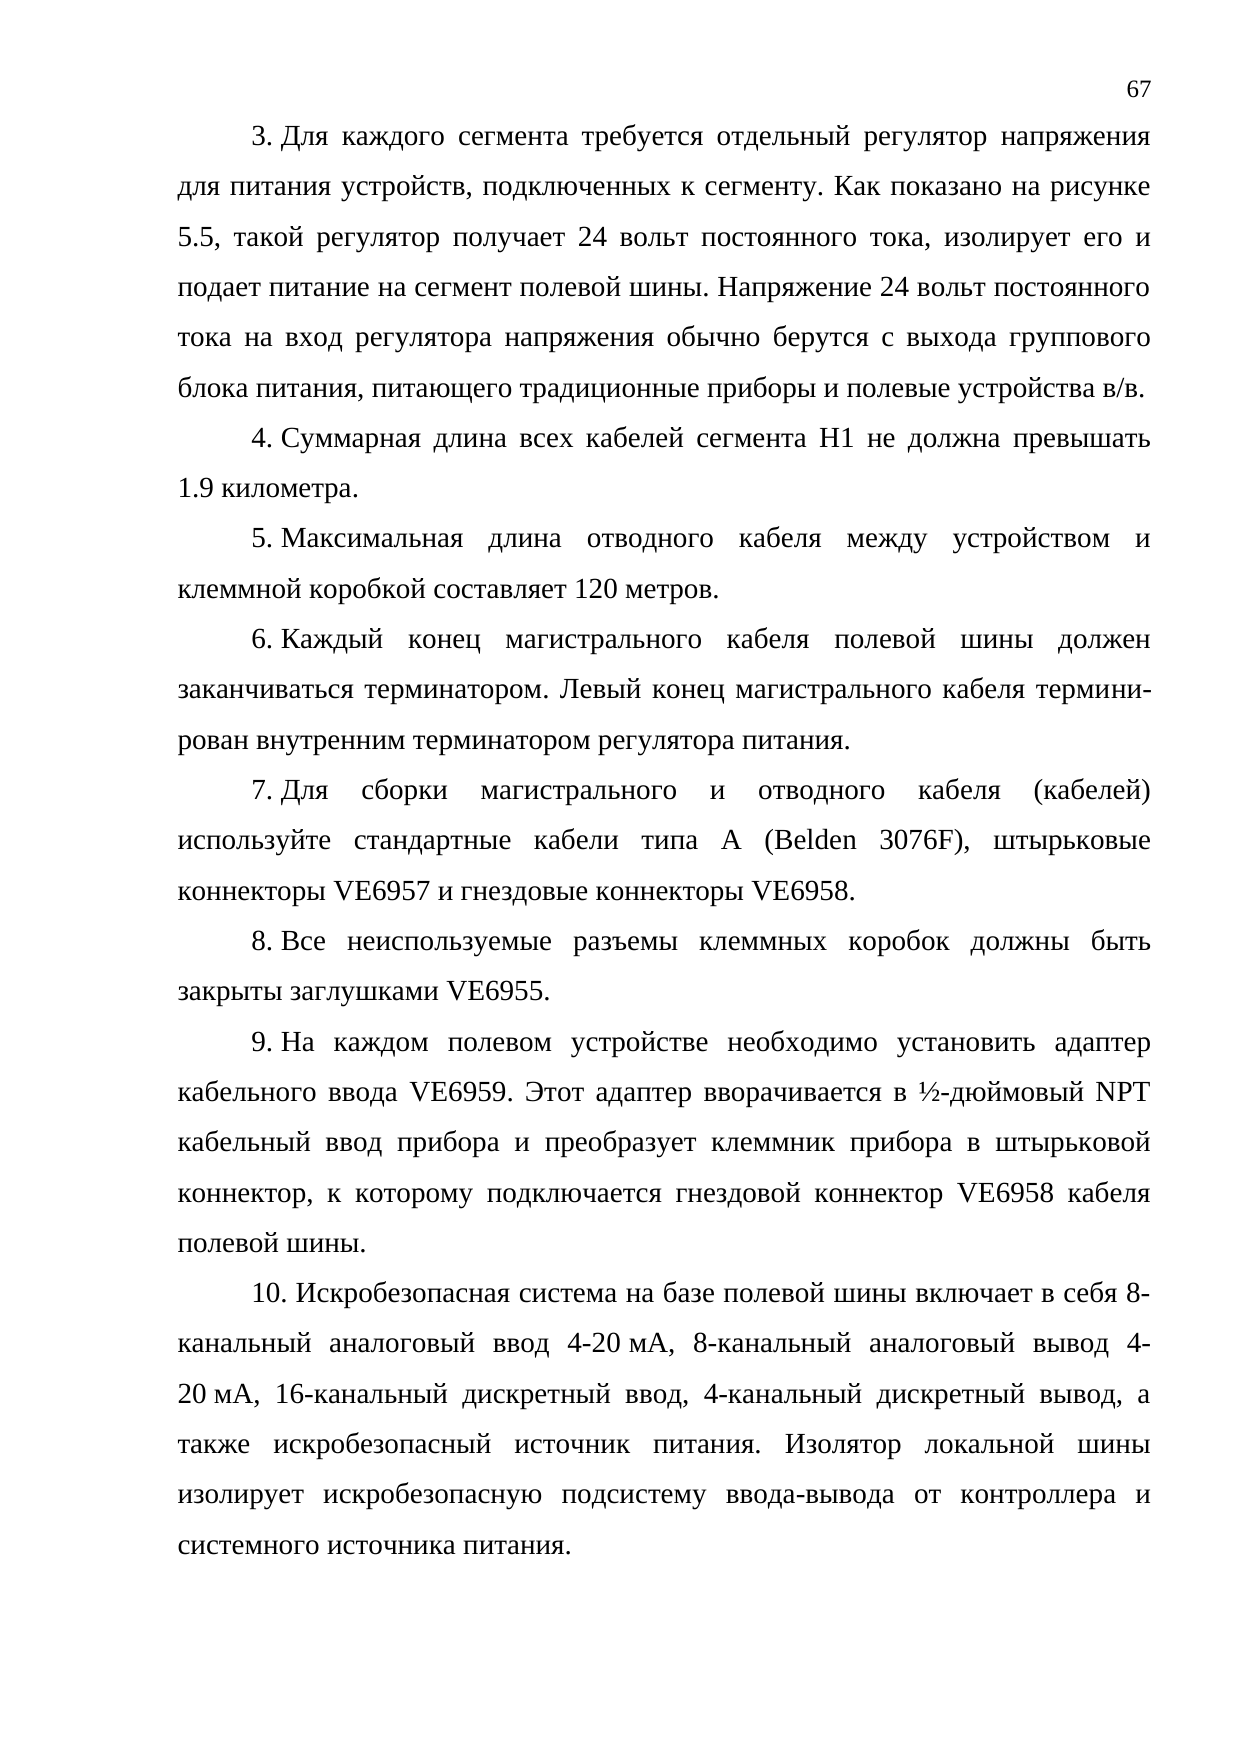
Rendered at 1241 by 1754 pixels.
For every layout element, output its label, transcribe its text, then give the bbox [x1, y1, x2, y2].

list Суммарная длина всех кабелей сегмента H1 не должна превышать 1.9 километра. [177, 420, 1152, 504]
list Искробезопасная система на базе полевой шины включает в себя 8-канальный аналоговый ввод 4-20 мА, 8-канальный аналоговый вывод 4-20 мА, 16-канальный дискретный ввод, 4-канальный дискретный вывод, а также искробезопасный источник питания. Изолятор локальной шины изолирует искробезопасную подсистему ввода-вывода от контроллера и системного источника питания. [177, 1275, 1152, 1560]
list Каждый конец магистрального кабеля полевой шины должен заканчиваться терминатором. Левый конец магистрального кабеля терминирован внутренним терминатором регулятора питания. [177, 621, 1152, 755]
list Все неиспользуемые разъемы клеммных коробок должны быть закрыты заглушками VE6955. [177, 923, 1152, 1007]
list На каждом полевом устройстве необходимо установить адаптер кабельного ввода VE6959. Этот адаптер вворачивается в ½-дюймовый NPT кабельный ввод прибора и преобразует клеммник прибора в штырьковой коннектор, к которому подключается гнездовой коннектор VE6958 кабеля полевой шины. [177, 1024, 1152, 1258]
list Для сборки магистрального и отводного кабеля (кабелей) используйте стандартные кабели типа A (Belden 3076F), штырьковые коннекторы VE6957 и гнездовые коннекторы VE6958. [177, 772, 1152, 906]
list Максимальная длина отводного кабеля между устройством и клеммной коробкой составляет 120 метров. [177, 521, 1152, 604]
list Для каждого сегмента требуется отдельный регулятор напряжения для питания устройств, подключенных к сегменту. Как показано на рисунке 5.5, такой регулятор получает 24 вольт постоянного тока, изолирует его и подает питание на сегмент полевой шины. Напряжение 24 вольт постоянного тока на вход регулятора напряжения обычно берутся с выхода группового блока питания, питающего традиционные приборы и полевые устройства в/в. [177, 118, 1152, 403]
